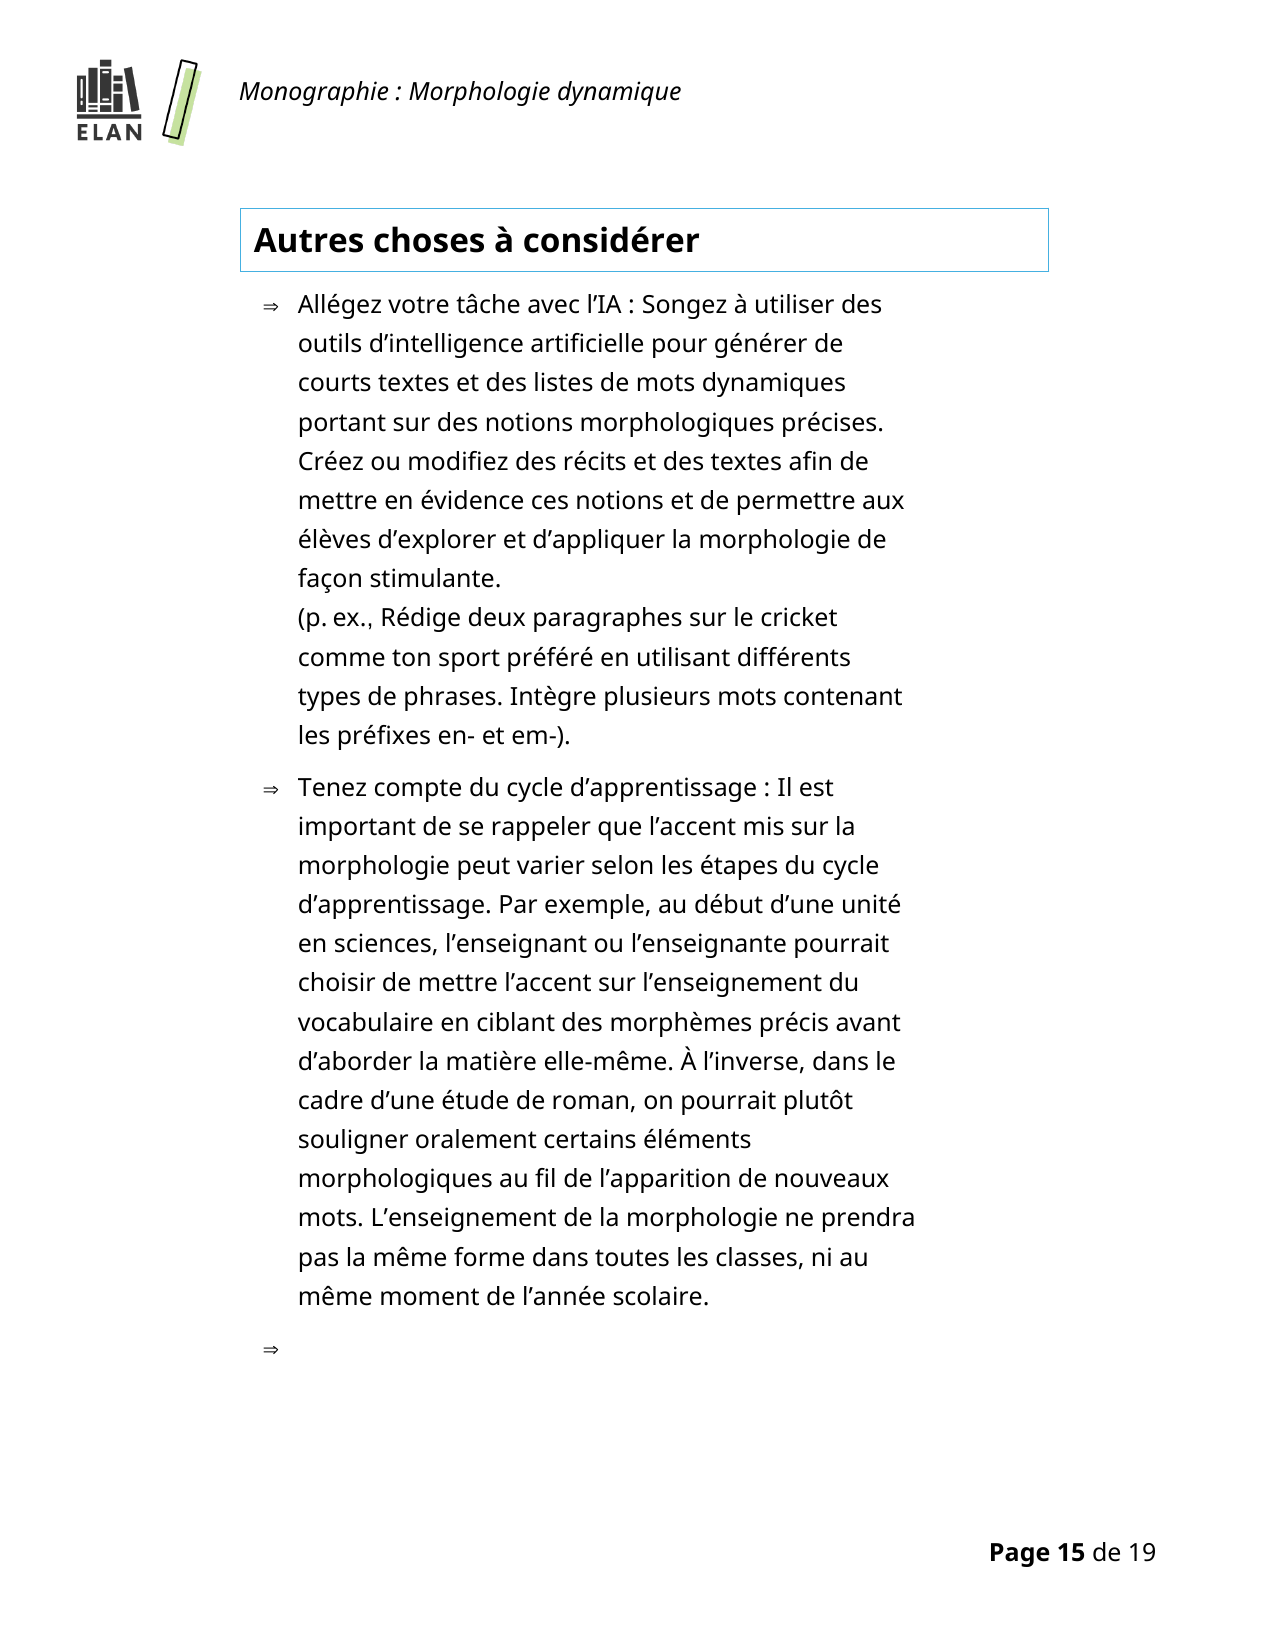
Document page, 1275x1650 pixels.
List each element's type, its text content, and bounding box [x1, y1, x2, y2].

list Tenez compte du cycle d’apprentissage : Il est important de se rappeler que l’accent mis sur la morphologie peut varier selon les étapes du cycle d’apprentissage. Par exemple, au début d’une unité en sciences, l’enseignant ou l’enseignante pourrait choisir de mettre l’accent sur l’enseignement du vocabulaire en ciblant des morphèmes précis avant d’aborder la matière elle-même. À l’inverse, dans le cadre d’une étude de roman, on pourrait plutôt souligner oralement certains éléments morphologiques au fil de l’apparition de nouveaux mots. L’enseignement de la morphologie ne prendra pas la même forme dans toutes les classes, ni au même moment de l’année scolaire. [262, 769, 918, 1312]
subtitle Autres choses à considérer [241, 209, 1048, 271]
list Allégez votre tâche avec l’IA : Songez à utiliser des outils d’intelligence artificielle pour générer de courts textes et des listes de mots dynamiques portant sur des notions morphologiques précises. Créez ou modifiez des récits et des textes afin de mettre en évidence ces notions et de permettre aux élèves d’explorer et d’appliquer la morphologie de façon stimulante. (p. ex., Rédige deux paragraphes sur le cricket comme ton sport préféré en utilisant différents types de phrases. Intègre plusieurs mots contenant les préfixes en- et em-). [262, 287, 918, 752]
picture [75, 57, 204, 148]
